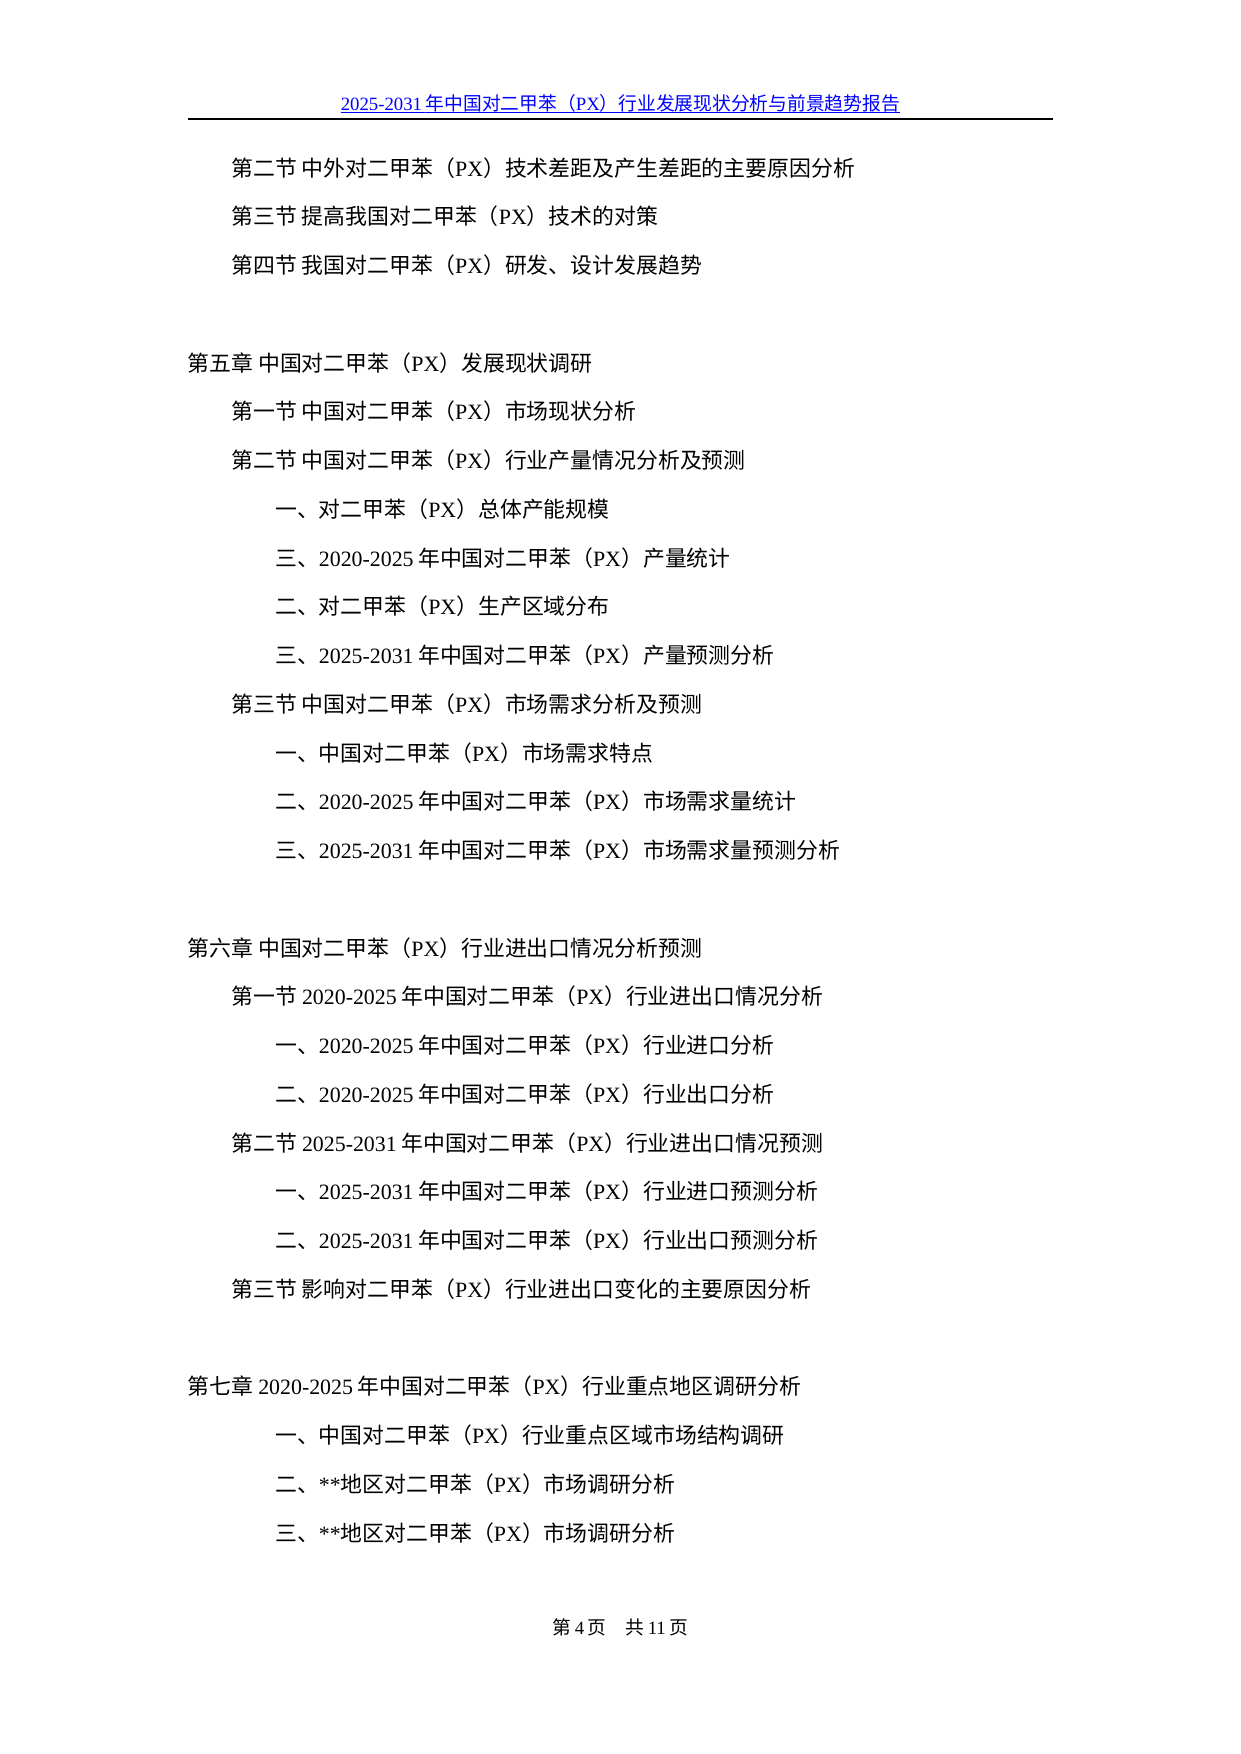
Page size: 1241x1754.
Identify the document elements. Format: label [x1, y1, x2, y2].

text [187, 150, 1053, 1548]
